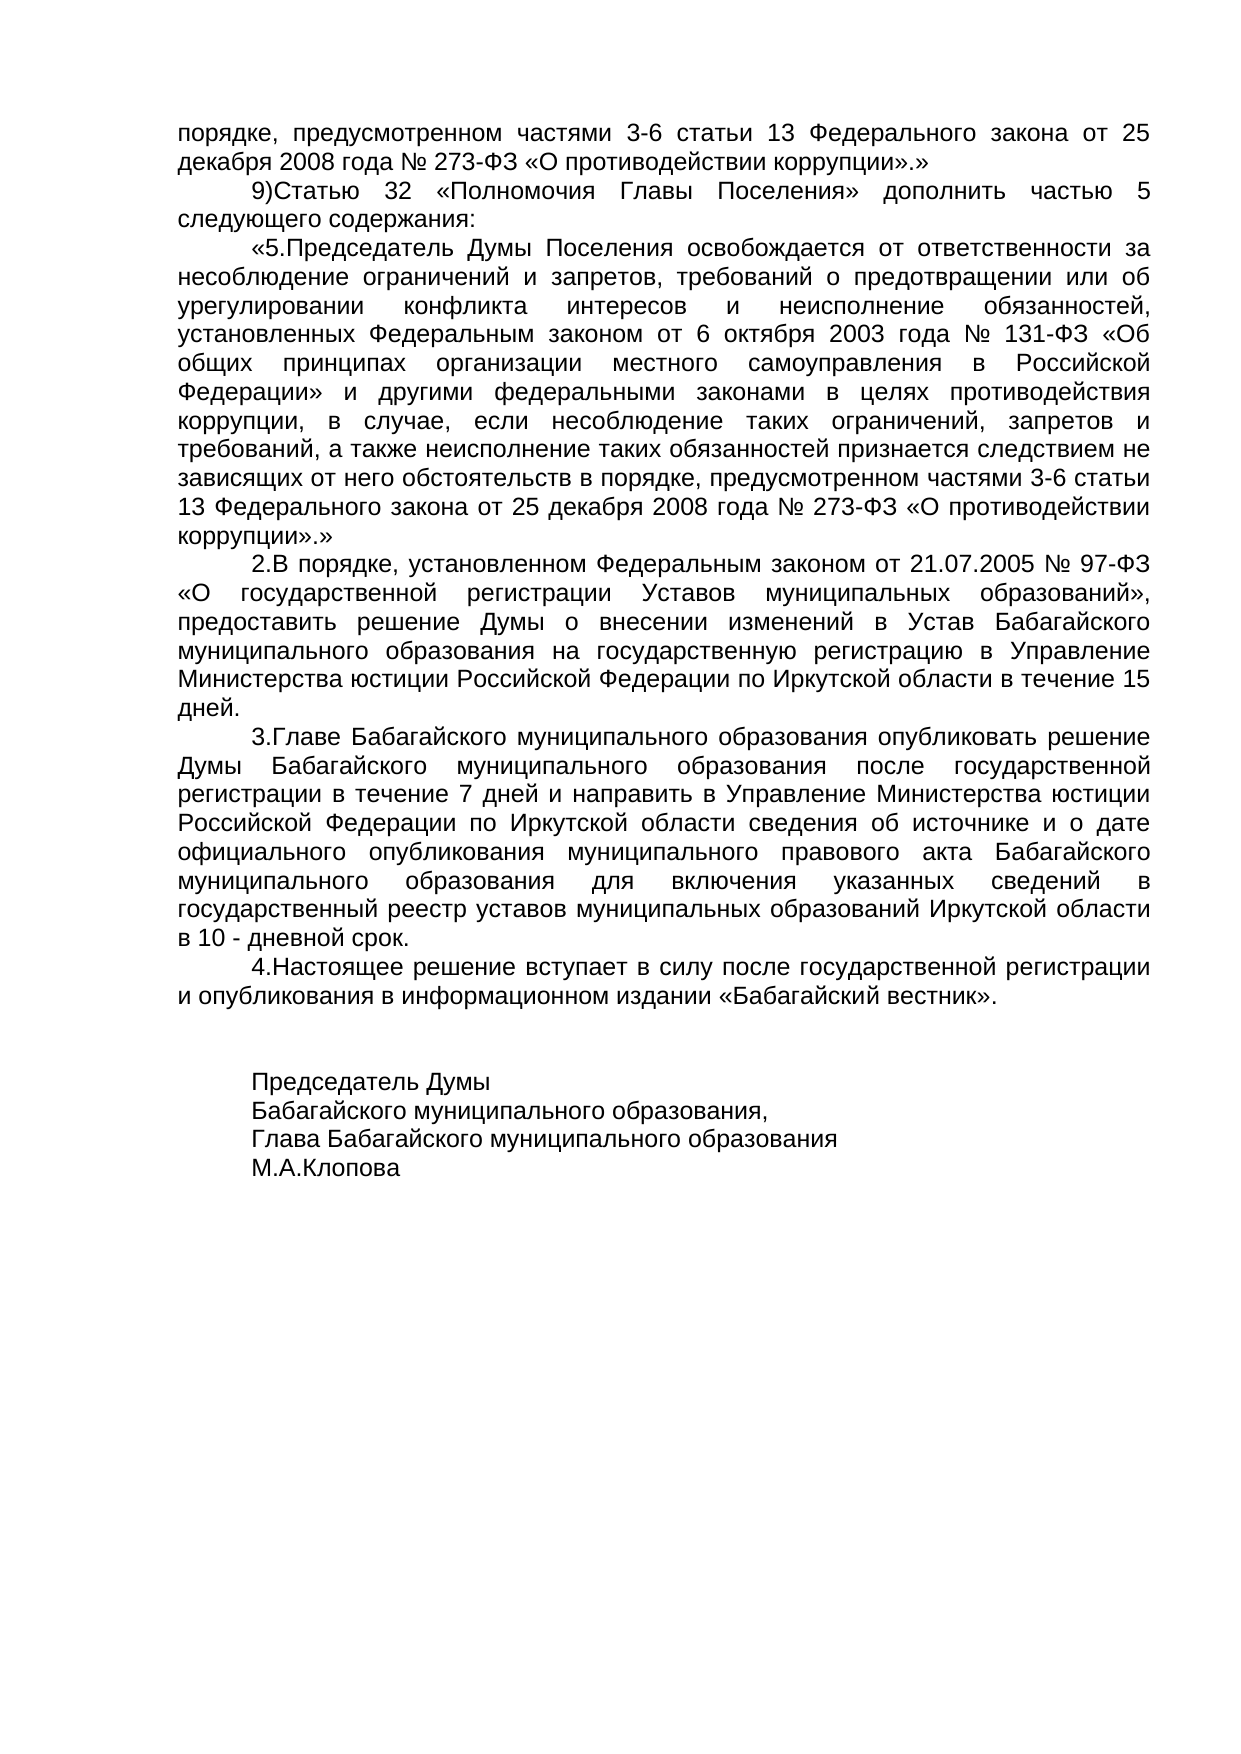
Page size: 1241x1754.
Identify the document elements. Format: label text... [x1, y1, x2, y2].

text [177, 118, 1152, 176]
text М.А.Клопова [177, 1153, 1152, 1182]
text 2.В порядке, установленном Федеральным законом от 21.07.2005 № 97-ФЗ «О государственной регистрации Уставов муниципальных образований», предоставить решение Думы о внесении изменений в Устав Бабагайского муниципального образования на государственную регистрацию в Управление Министерства юстиции Российской Федерации по Иркутской области в течение 15 дней. [177, 549, 1152, 722]
text Председатель Думы [177, 1067, 1152, 1096]
text 4.Настоящее решение вступает в силу после государственной регистрации и опубликования в информационном издании «Бабагайский вестник». [177, 952, 1152, 1009]
text 3.Главе Бабагайского муниципального образования опубликовать решение Думы Бабагайского муниципального образования после государственной регистрации в течение 7 дней и направить в Управление Министерства юстиции Российской Федерации по Иркутской области сведения об источнике и о дате официального опубликования муниципального правового акта Бабагайского муниципального образования для включения указанных сведений в государственный реестр уставов муниципальных образований Иркутской области в 10 - дневной срок. [177, 722, 1152, 952]
text Глава Бабагайского муниципального образования [177, 1124, 1152, 1153]
text «5.Председатель Думы Поселения освобождается от ответственности за несоблюдение ограничений и запретов, требований о предотвращении или об урегулировании конфликта интересов и неисполнение обязанностей, установленных Федеральным законом от 6 октября 2003 года № 131-ФЗ «Об общих принципах организации местного самоуправления в Российской Федерации» и другими федеральными законами в целях противодействия коррупции, в случае, если несоблюдение таких ограничений, запретов и требований, а также неисполнение таких обязанностей признается следствием не зависящих от него обстоятельств в порядке, предусмотренном частями 3-6 статьи 13 Федерального закона от 25 декабря 2008 года № 273-ФЗ «О противодействии коррупции».» [177, 233, 1152, 549]
text 9)Статью 32 «Полномочия Главы Поселения» дополнить частью 5 следующего содержания: [177, 176, 1152, 233]
text Бабагайского муниципального образования, [177, 1096, 1152, 1124]
